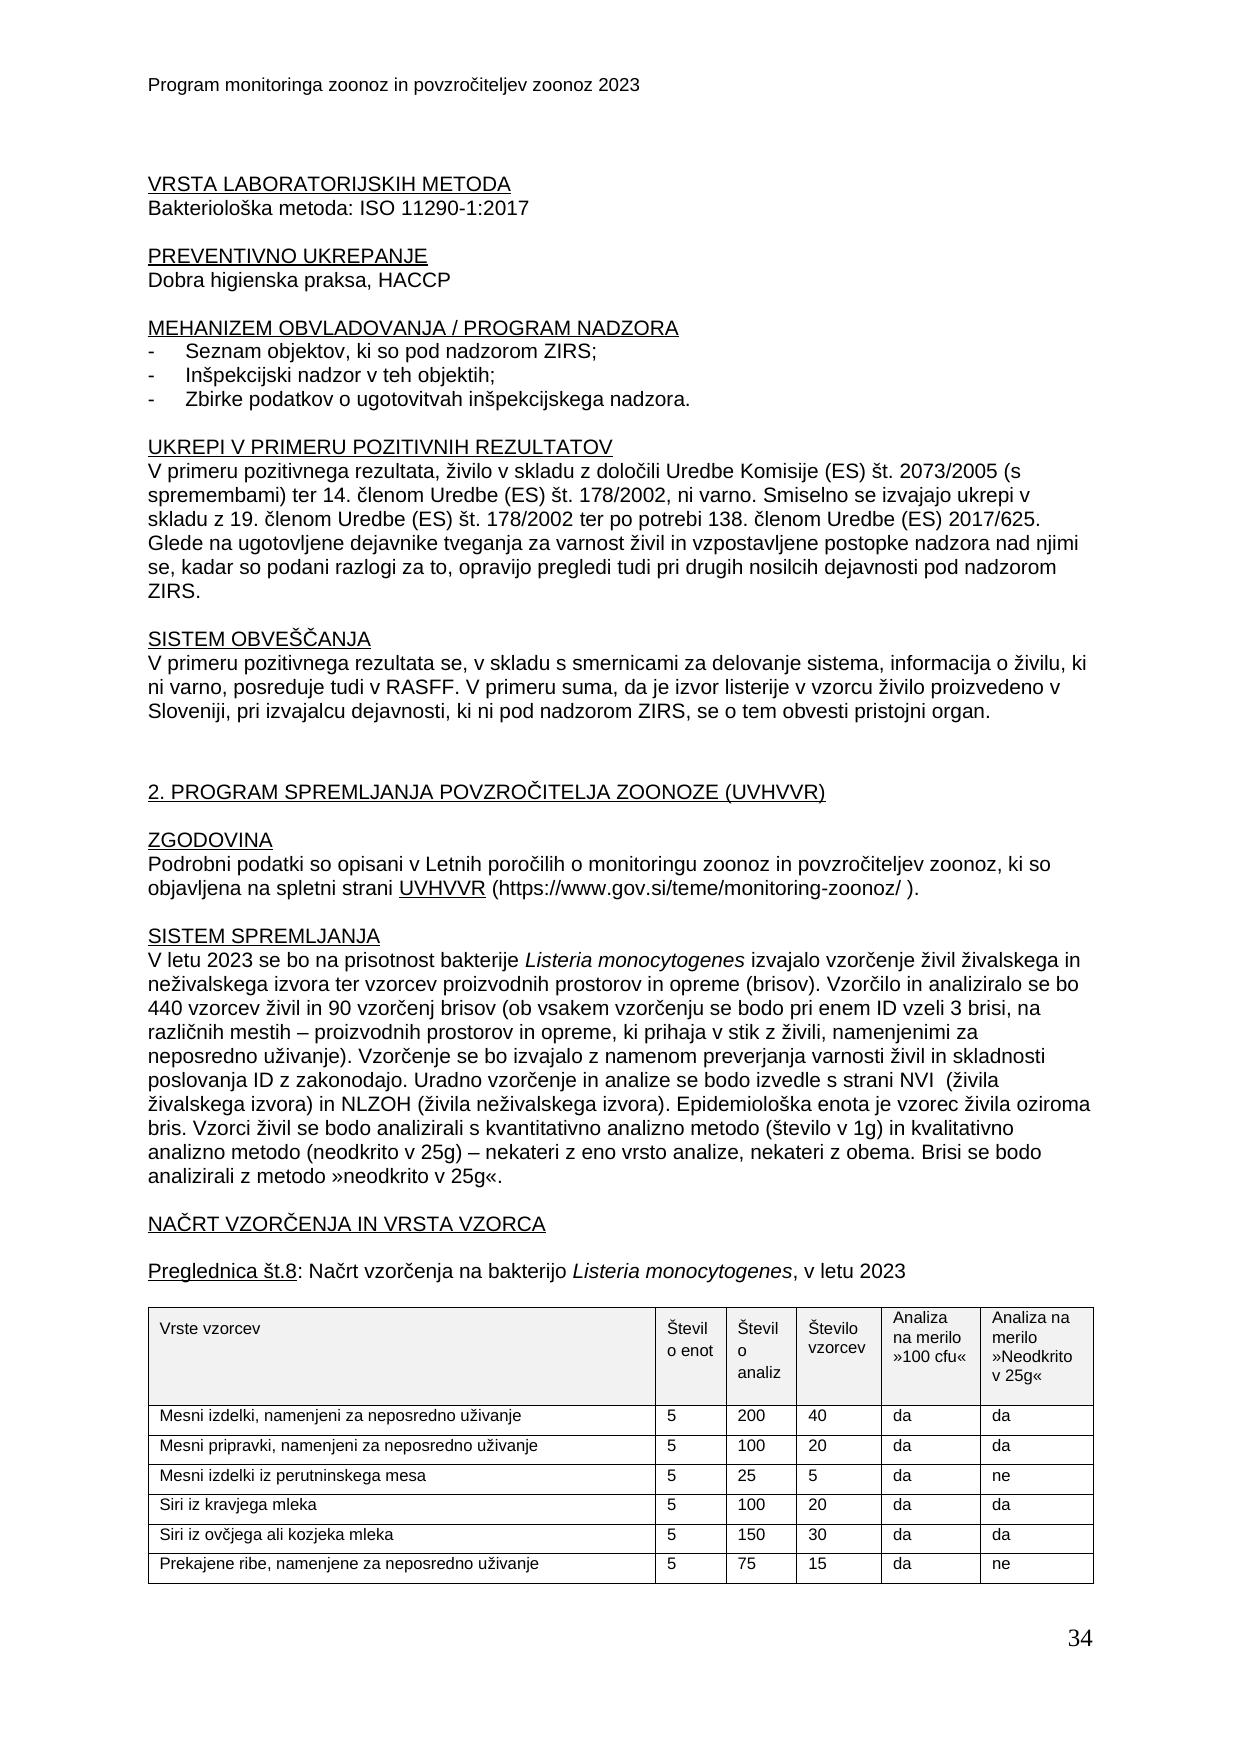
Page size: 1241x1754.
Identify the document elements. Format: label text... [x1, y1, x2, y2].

table_cell Mesni izdelki iz perutninskega mesa [149, 1465, 655, 1494]
table_header Število analiz [727, 1308, 796, 1405]
table_cell 30 [797, 1525, 881, 1553]
text SISTEM OBVEŠČANJA [148, 627, 1093, 651]
table_cell 100 [727, 1495, 796, 1523]
table_cell da [981, 1436, 1093, 1464]
table_cell ne [981, 1465, 1093, 1494]
text NAČRT VZORČENJA IN VRSTA VZORCA [148, 1211, 1093, 1235]
table_cell Mesni pripravki, namenjeni za neposredno uživanje [149, 1436, 655, 1464]
table_cell 150 [727, 1525, 796, 1553]
table_header Število vzorcev [797, 1308, 881, 1405]
table_cell 5 [656, 1525, 726, 1553]
table_cell Siri iz ovčjega ali kozjeka mleka [149, 1525, 655, 1553]
text V primeru pozitivnega rezultata se, v skladu s smernicami za delovanje sistema, informacija o živilu, ki ni varno, posreduje tudi v RASFF. V primeru suma, da je izvor listerije v vzorcu živilo proizvedeno v Sloveniji, pri izvajalcu dejavnosti, ki ni pod nadzorom ZIRS, se o tem obvesti pristojni organ. [148, 651, 1093, 723]
table_cell da [882, 1406, 980, 1435]
list Seznam objektov, ki so pod nadzorom ZIRS; [148, 339, 1093, 363]
text UKREPI V PRIMERU POZITIVNIH REZULTATOV [148, 435, 1093, 459]
table_cell 5 [656, 1436, 726, 1464]
table_cell da [882, 1525, 980, 1553]
table_cell 20 [797, 1495, 881, 1523]
text SISTEM SPREMLJANJA [148, 924, 1093, 948]
list Zbirke podatkov o ugotovitvah inšpekcijskega nadzora. [148, 387, 1093, 411]
table_cell 100 [727, 1436, 796, 1464]
table_header Vrste vzorcev [149, 1308, 655, 1405]
text V primeru pozitivnega rezultata, živilo v skladu z določili Uredbe Komisije (ES) št. 2073/2005 (s spremembami) ter 14. členom Uredbe (ES) št. 178/2002, ni varno. Smiselno se izvajajo ukrepi v skladu z 19. členom Uredbe (ES) št. 178/2002 ter po potrebi 138. členom Uredbe (ES) 2017/625. Glede na ugotovljene dejavnike tveganja za varnost živil in vzpostavljene postopke nadzora nad njimi se, kadar so podani razlogi za to, opravijo pregledi tudi pri drugih nosilcih dejavnosti pod nadzorom ZIRS. [148, 459, 1093, 603]
text Bakteriološka metoda: ISO 11290-1:2017 [148, 196, 1093, 219]
text Podrobni podatki so opisani v Letnih poročilih o monitoringu zoonoz in povzročiteljev zoonoz, ki so objavljena na spletni strani UVHVVR (https://www.gov.si/teme/monitoring-zoonoz/ ). [148, 852, 1093, 900]
table_cell Siri iz kravjega mleka [149, 1495, 655, 1523]
table_cell da [882, 1465, 980, 1494]
table_cell Prekajene ribe, namenjene za neposredno uživanje [149, 1554, 655, 1583]
table_cell da [882, 1436, 980, 1464]
table_cell 25 [727, 1465, 796, 1494]
table_header Analiza na merilo »100 cfu« [882, 1308, 980, 1405]
table_cell da [981, 1525, 1093, 1553]
table_cell da [882, 1554, 980, 1583]
table_cell 15 [797, 1554, 881, 1583]
table_header Analiza na merilo »Neodkrito v 25g« [981, 1308, 1093, 1405]
text V letu 2023 se bo na prisotnost bakterije Listeria monocytogenes izvajalo vzorčenje živil živalskega in neživalskega izvora ter vzorcev proizvodnih prostorov in opreme (brisov). Vzorčilo in analiziralo se bo 440 vzorcev živil in 90 vzorčenj brisov (ob vsakem vzorčenju se bodo pri enem ID vzeli 3 brisi, na različnih mestih – proizvodnih prostorov in opreme, ki prihaja v stik z živili, namenjenimi za neposredno uživanje). Vzorčenje se bo izvajalo z namenom preverjanja varnosti živil in skladnosti poslovanja ID z zakonodajo. Uradno vzorčenje in analize se bodo izvedle s strani NVI (živila živalskega izvora) in NLZOH (živila neživalskega izvora). Epidemiološka enota je vzorec živila oziroma bris. Vzorci živil se bodo analizirali s kvantitativno analizno metodo (število v 1g) in kvalitativno analizno metodo (neodkrito v 25g) – nekateri z eno vrsto analize, nekateri z obema. Brisi se bodo analizirali z metodo »neodkrito v 25g«. [148, 948, 1093, 1187]
table_cell 75 [727, 1554, 796, 1583]
table_cell 20 [797, 1436, 881, 1464]
table_cell Mesni izdelki, namenjeni za neposredno uživanje [149, 1406, 655, 1435]
table_cell 5 [656, 1406, 726, 1435]
table_cell 40 [797, 1406, 881, 1435]
table_cell ne [981, 1554, 1093, 1583]
table_cell 200 [727, 1406, 796, 1435]
text ZGODOVINA [148, 828, 1093, 852]
table_header Število enot [656, 1308, 726, 1405]
table_cell 5 [656, 1495, 726, 1523]
text Dobra higienska praksa, HACCP [148, 267, 1093, 291]
table_cell 5 [656, 1465, 726, 1494]
text Preglednica št.8: Načrt vzorčenja na bakterijo Listeria monocytogenes, v letu 2023 [148, 1259, 1093, 1283]
table_cell da [882, 1495, 980, 1523]
text VRSTA LABORATORIJSKIH METODA [148, 172, 1093, 196]
list Inšpekcijski nadzor v teh objektih; [148, 363, 1093, 387]
text MEHANIZEM OBVLADOVANJA / PROGRAM NADZORA [148, 315, 1093, 339]
table_cell da [981, 1406, 1093, 1435]
text 2. PROGRAM SPREMLJANJA POVZROČITELJA ZOONOZE (UVHVVR) [148, 780, 1093, 804]
table_cell 5 [797, 1465, 881, 1494]
text PREVENTIVNO UKREPANJE [148, 243, 1093, 267]
table_cell da [981, 1495, 1093, 1523]
table_cell 5 [656, 1554, 726, 1583]
